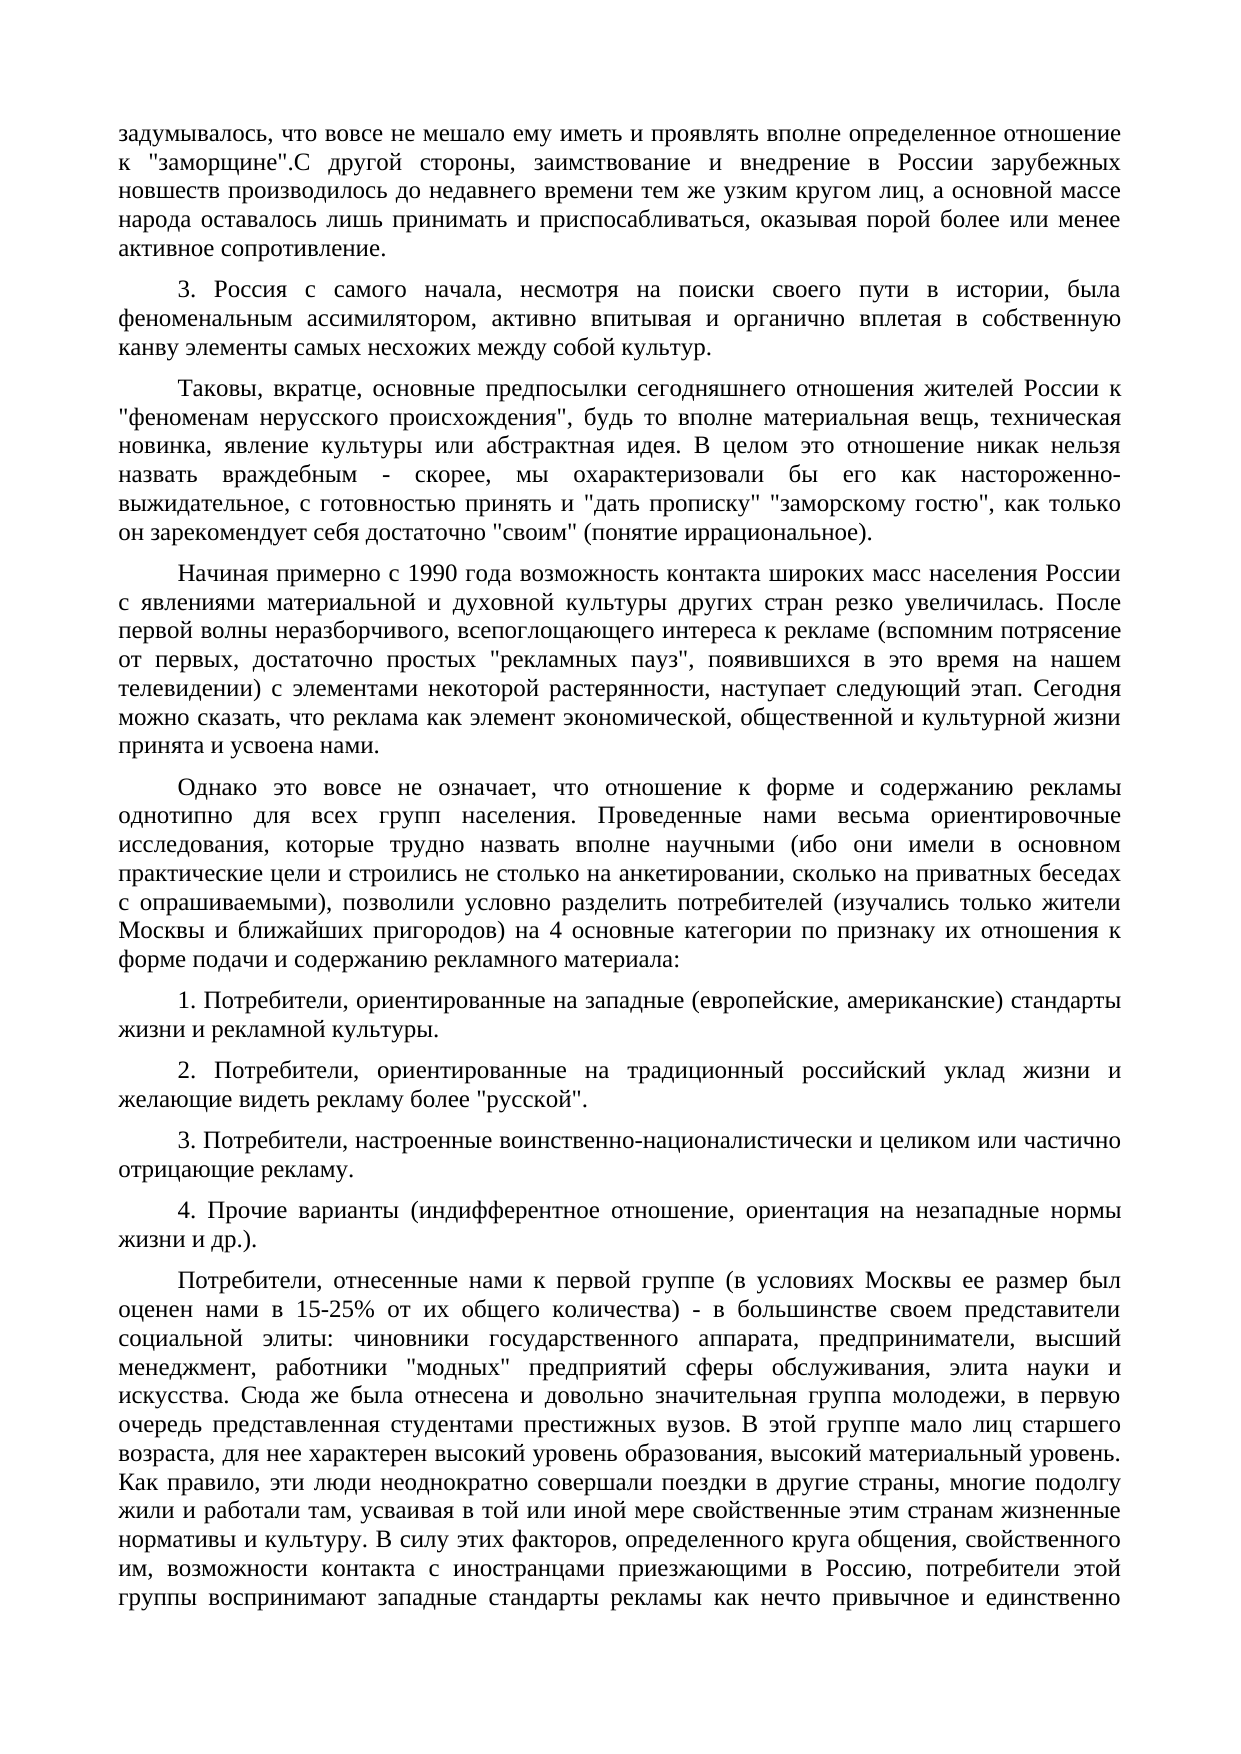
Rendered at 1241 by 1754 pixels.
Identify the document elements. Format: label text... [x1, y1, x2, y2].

text Начиная примерно с 1990 года возможность контакта широких масс населения России с явлениями материальной и духовной культуры других стран резко увеличилась. После первой волны неразборчивого, всепоглощающего интереса к рекламе (вспомним потрясение от первых, достаточно простых "рекламных пауз", появившихся в это время на нашем телевидении) с элементами некоторой растерянности, наступает следующий этап. Сегодня можно сказать, что реклама как элемент экономической, общественной и культурной жизни принята и усвоена нами. [118, 558, 1122, 759]
text Таковы, вкратце, основные предпосылки сегодняшнего отношения жителей России к "феноменам нерусского происхождения", будь то вполне материальная вещь, техническая новинка, явление культуры или абстрактная идея. В целом это отношение никак нельзя назвать враждебным - скорее, мы охарактеризовали бы его как настороженно-выжидательное, с готовностью принять и "дать прописку" "заморскому гостю", как только он зарекомендует себя достаточно "своим" (понятие иррациональное). [118, 373, 1122, 546]
text 3. Потребители, настроенные воинственно-националистически и целиком или частично отрицающие рекламу. [118, 1126, 1122, 1183]
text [118, 118, 1122, 262]
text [118, 1266, 1122, 1611]
text 4. Прочие варианты (индифферентное отношение, ориентация на незападные нормы жизни и др.). [118, 1196, 1122, 1253]
text 1. Потребители, ориентированные на западные (европейские, американские) стандарты жизни и рекламной культуры. [118, 986, 1122, 1043]
text Однако это вовсе не означает, что отношение к форме и содержанию рекламы однотипно для всех групп населения. Проведенные нами весьма ориентировочные исследования, которые трудно назвать вполне научными (ибо они имели в основном практические цели и строились не столько на анкетировании, сколько на приватных беседах с опрашиваемыми), позволили условно разделить потребителей (изучались только жители Москвы и ближайших пригородов) на 4 основные категории по признаку их отношения к форме подачи и содержанию рекламного материала: [118, 772, 1122, 973]
text 2. Потребители, ориентированные на традиционный российский уклад жизни и желающие видеть рекламу более "русской". [118, 1056, 1122, 1113]
text 3. Россия с самого начала, несмотря на поиски своего пути в истории, была феноменальным ассимилятором, активно впитывая и органично вплетая в собственную канву элементы самых несхожих между собой культур. [118, 274, 1122, 361]
